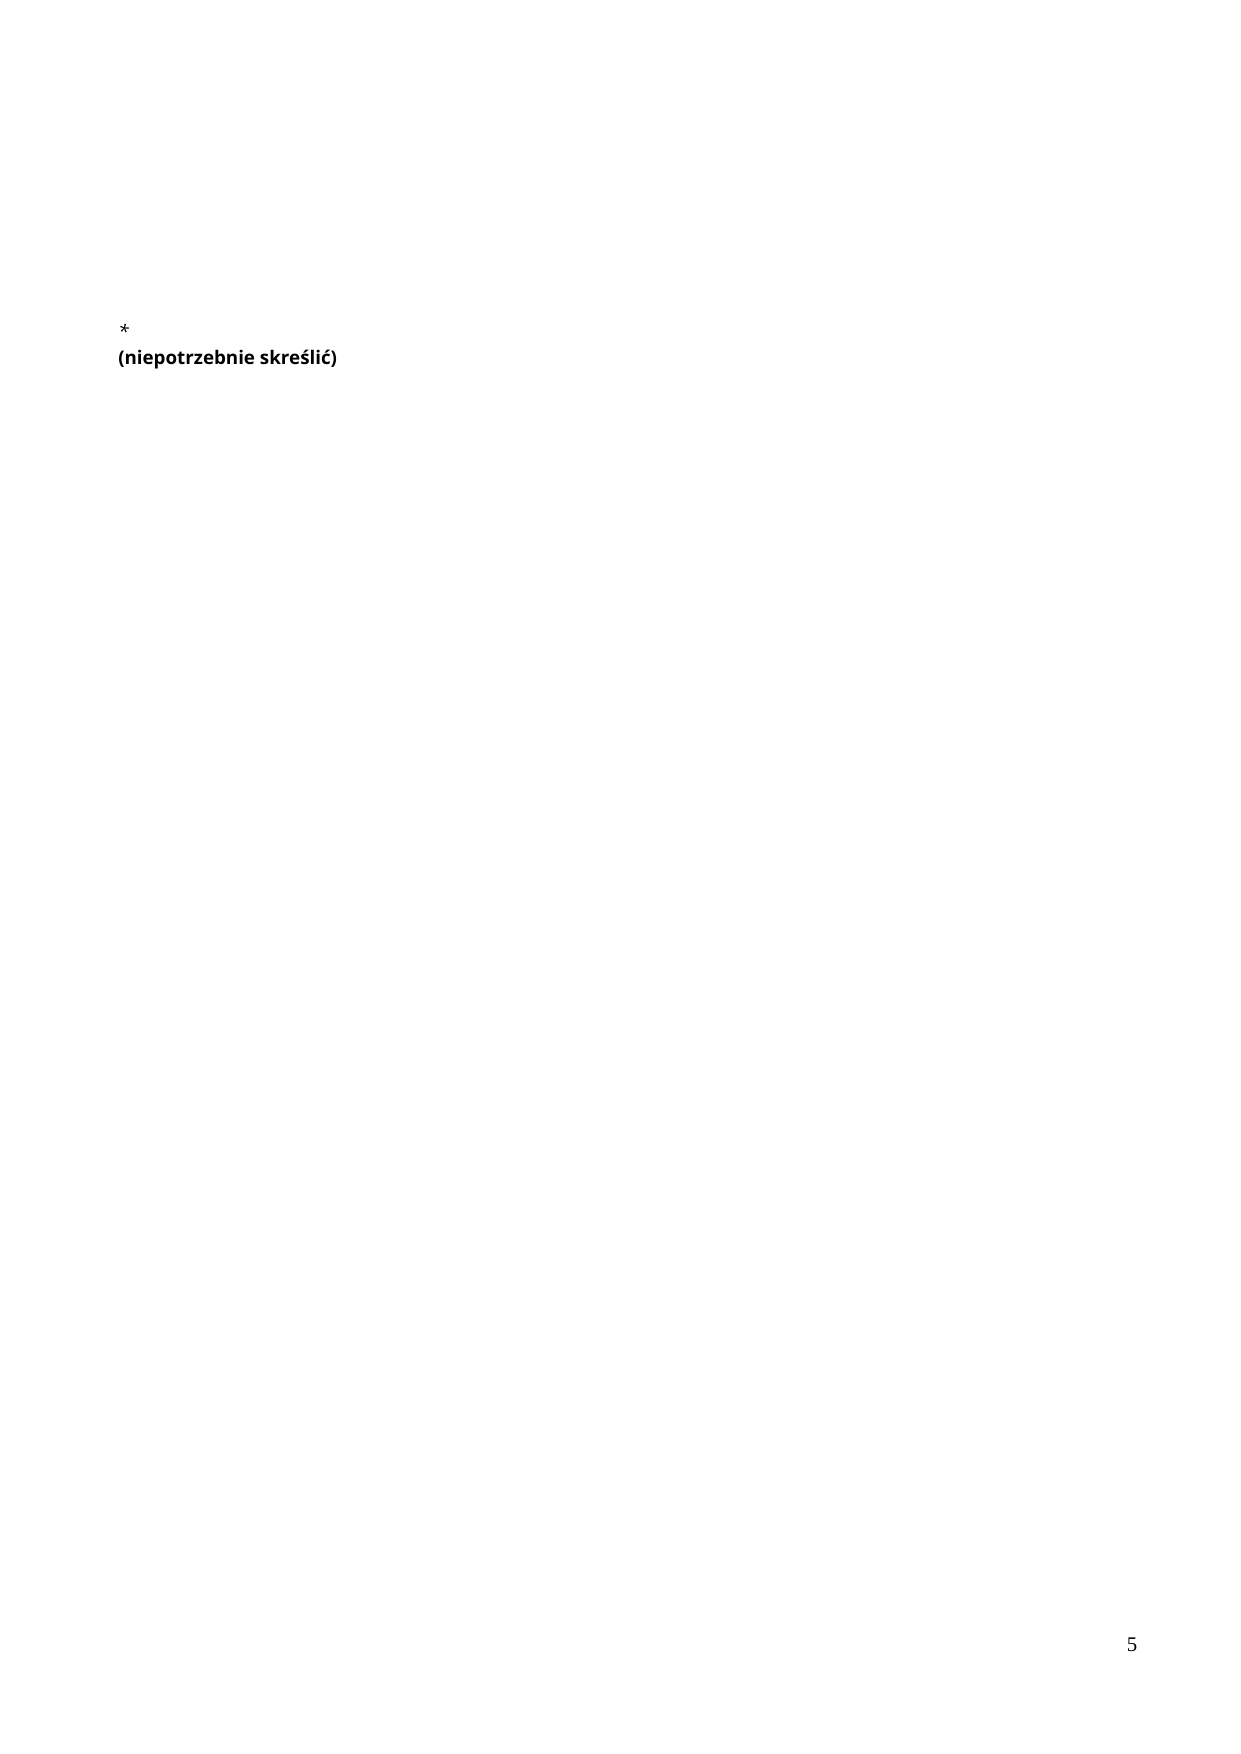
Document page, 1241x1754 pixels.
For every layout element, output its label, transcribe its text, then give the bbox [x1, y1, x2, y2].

text * [118, 319, 1137, 344]
text (niepotrzebnie skreślić) [118, 344, 1137, 370]
